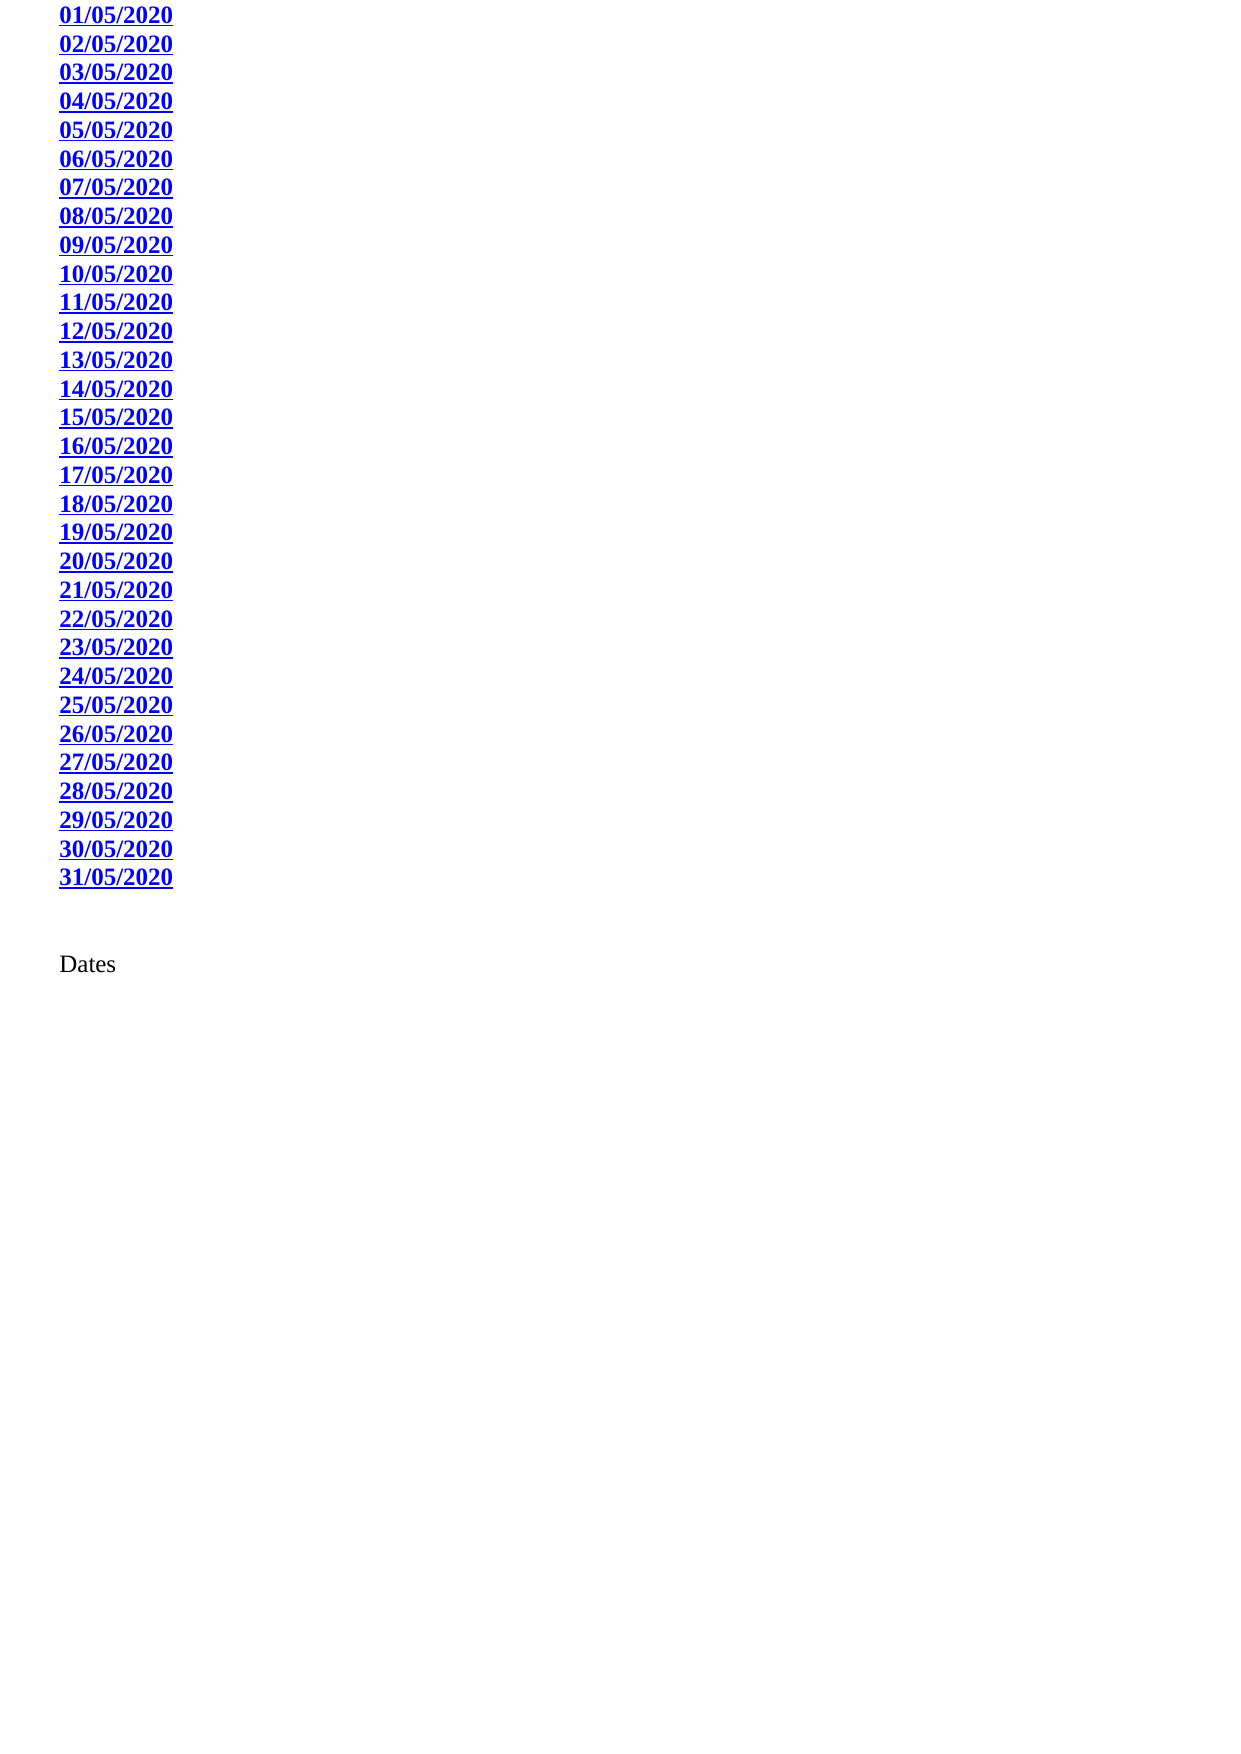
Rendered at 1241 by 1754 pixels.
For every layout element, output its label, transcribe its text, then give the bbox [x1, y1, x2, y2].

subtitle 09/05/2020 [59, 230, 1181, 259]
subtitle 03/05/2020 [59, 57, 1181, 86]
subtitle 06/05/2020 [59, 144, 1181, 172]
subtitle 05/05/2020 [59, 115, 1181, 144]
subtitle 18/05/2020 [59, 489, 1181, 517]
subtitle 21/05/2020 [59, 575, 1181, 604]
subtitle 10/05/2020 [59, 259, 1181, 287]
subtitle 04/05/2020 [59, 86, 1181, 115]
subtitle 25/05/2020 [59, 690, 1181, 719]
subtitle 24/05/2020 [59, 661, 1181, 690]
subtitle 11/05/2020 [59, 287, 1181, 316]
subtitle 19/05/2020 [59, 517, 1181, 546]
subtitle 02/05/2020 [59, 29, 1181, 57]
subtitle 13/05/2020 [59, 345, 1181, 374]
subtitle 30/05/2020 [59, 834, 1181, 862]
subtitle 17/05/2020 [59, 460, 1181, 489]
text Dates [59, 949, 1181, 977]
subtitle 28/05/2020 [59, 776, 1181, 805]
subtitle 12/05/2020 [59, 316, 1181, 345]
subtitle 01/05/2020 [59, 0, 1181, 29]
subtitle 29/05/2020 [59, 805, 1181, 834]
subtitle 20/05/2020 [59, 546, 1181, 575]
subtitle 22/05/2020 [59, 604, 1181, 632]
subtitle 14/05/2020 [59, 374, 1181, 402]
subtitle 07/05/2020 [59, 172, 1181, 201]
subtitle 23/05/2020 [59, 632, 1181, 661]
subtitle 27/05/2020 [59, 747, 1181, 776]
subtitle 31/05/2020 [59, 862, 1181, 891]
subtitle 16/05/2020 [59, 431, 1181, 460]
subtitle 15/05/2020 [59, 402, 1181, 431]
subtitle 26/05/2020 [59, 719, 1181, 747]
subtitle 08/05/2020 [59, 201, 1181, 230]
